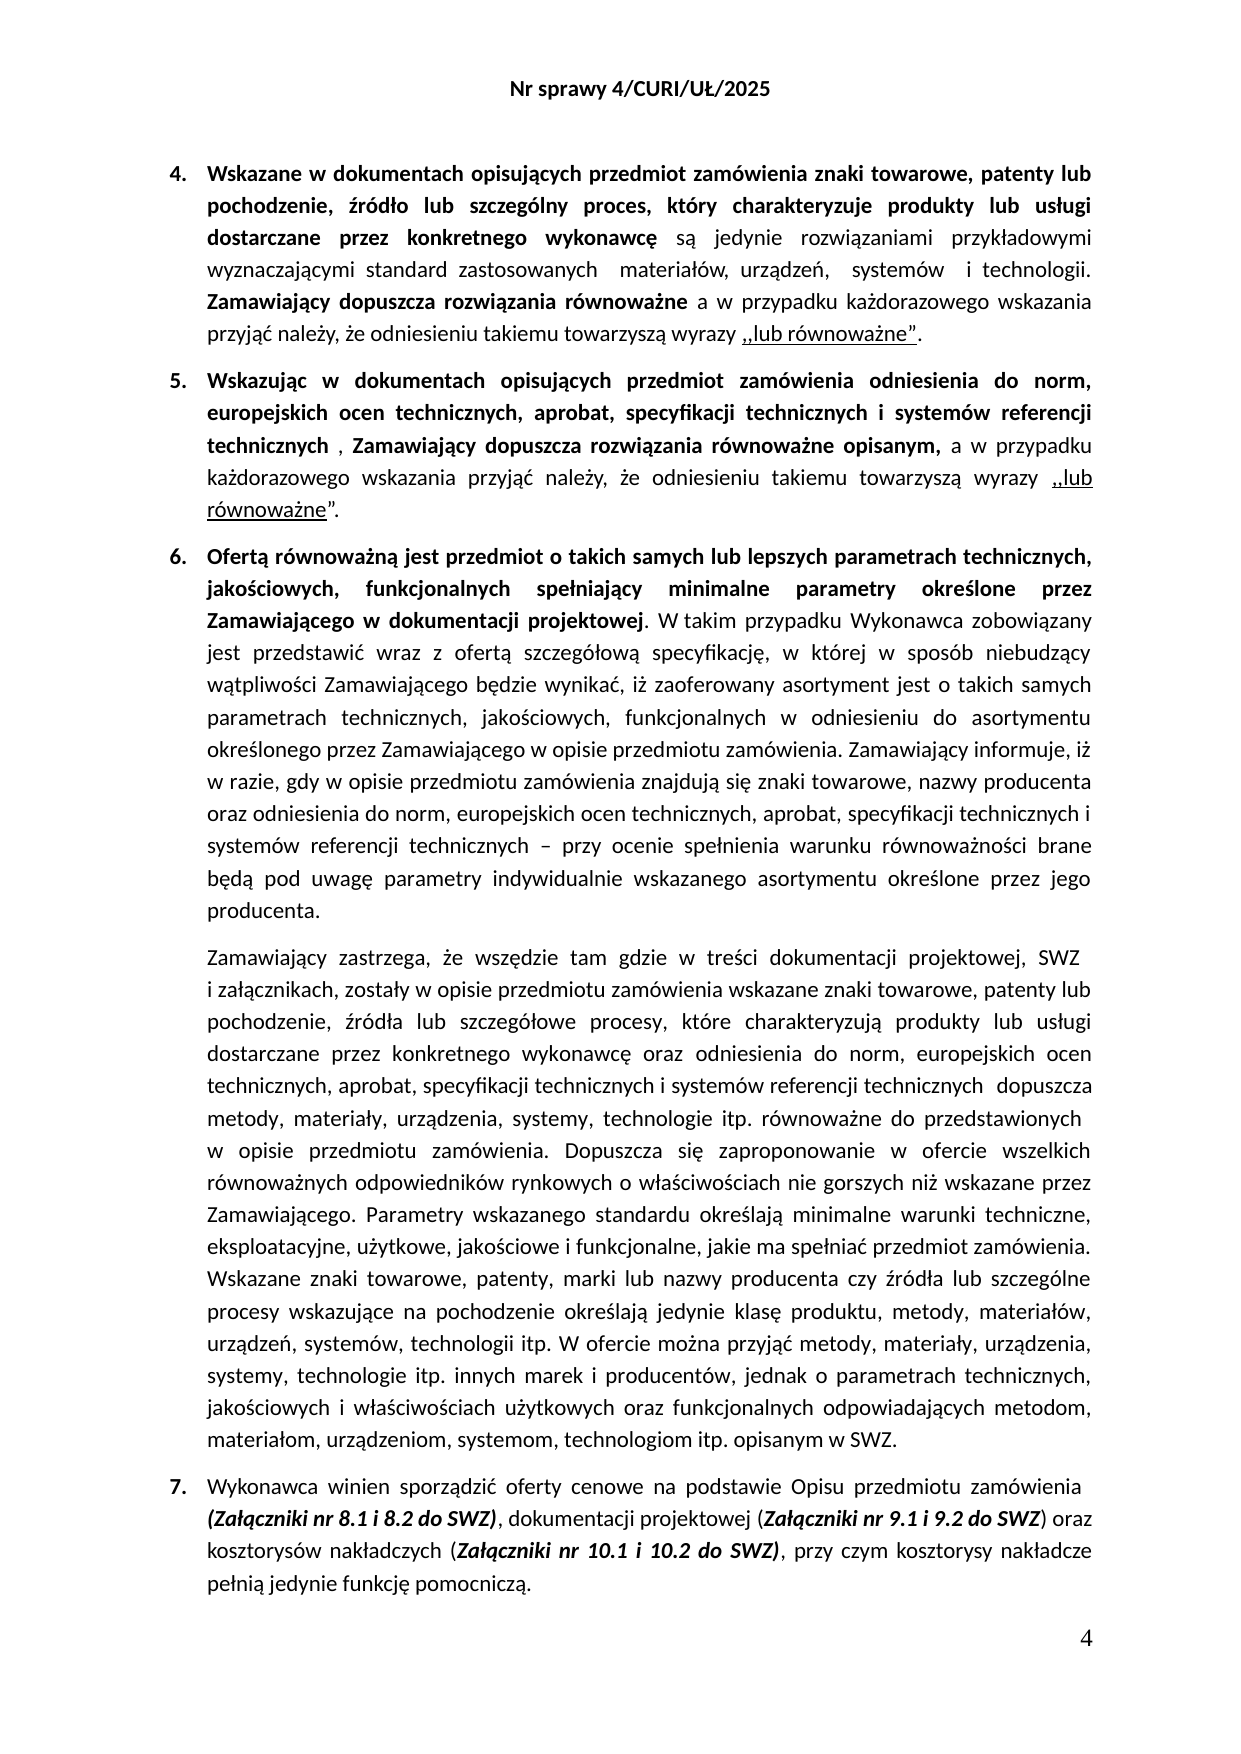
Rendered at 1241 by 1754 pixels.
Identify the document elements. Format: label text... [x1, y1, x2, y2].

list Wskazane w dokumentach opisujących przedmiot zamówienia znaki towarowe, patenty lub pochodzenie, źródło lub szczególny proces, który charakteryzuje produkty lub usługi dostarczane przez konkretnego wykonawcę są jedynie rozwiązaniami przykładowymi wyznaczającymi standard zastosowanych materiałów, urządzeń, systemów i technologii. Zamawiający dopuszcza rozwiązania równoważne a w przypadku każdorazowego wskazania przyjąć należy, że odniesieniu takiemu towarzyszą wyrazy ,,lub równoważne”. [169, 159, 1092, 348]
list Ofertą równoważną jest przedmiot o takich samych lub lepszych parametrach technicznych, jakościowych, funkcjonalnych spełniający minimalne parametry określone przez Zamawiającego w dokumentacji projektowej. W takim przypadku Wykonawca zobowiązany jest przedstawić wraz z ofertą szczegółową specyfikację, w której w sposób niebudzący wątpliwości Zamawiającego będzie wynikać, iż zaoferowany asortyment jest o takich samych parametrach technicznych, jakościowych, funkcjonalnych w odniesieniu do asortymentu określonego przez Zamawiającego w opisie przedmiotu zamówienia. Zamawiający informuje, iż w razie, gdy w opisie przedmiotu zamówienia znajdują się znaki towarowe, nazwy producenta oraz odniesienia do norm, europejskich ocen technicznych, aprobat, specyfikacji technicznych i systemów referencji technicznych – przy ocenie spełnienia warunku równoważności brane będą pod uwagę parametry indywidualnie wskazanego asortymentu określone przez jego producenta. [169, 542, 1092, 924]
list Wykonawca winien sporządzić oferty cenowe na podstawie Opisu przedmiotu zamówienia (Załączniki nr 8.1 i 8.2 do SWZ), dokumentacji projektowej (Załączniki nr 9.1 i 9.2 do SWZ) oraz kosztorysów nakładczych (Załączniki nr 10.1 i 10.2 do SWZ), przy czym kosztorysy nakładcze pełnią jedynie funkcję pomocniczą. [169, 1472, 1092, 1597]
text Zamawiający zastrzega, że wszędzie tam gdzie w treści dokumentacji projektowej, SWZ i załącznikach, zostały w opisie przedmiotu zamówienia wskazane znaki towarowe, patenty lub pochodzenie, źródła lub szczegółowe procesy, które charakteryzują produkty lub usługi dostarczane przez konkretnego wykonawcę oraz odniesienia do norm, europejskich ocen technicznych, aprobat, specyfikacji technicznych i systemów referencji technicznych dopuszcza metody, materiały, urządzenia, systemy, technologie itp. równoważne do przedstawionych w opisie przedmiotu zamówienia. Dopuszcza się zaproponowanie w ofercie wszelkich równoważnych odpowiedników rynkowych o właściwościach nie gorszych niż wskazane przez Zamawiającego. Parametry wskazanego standardu określają minimalne warunki techniczne, eksploatacyjne, użytkowe, jakościowe i funkcjonalne, jakie ma spełniać przedmiot zamówienia. Wskazane znaki towarowe, patenty, marki lub nazwy producenta czy źródła lub szczególne procesy wskazujące na pochodzenie określają jedynie klasę produktu, metody, materiałów, urządzeń, systemów, technologii itp. W ofercie można przyjąć metody, materiały, urządzenia, systemy, technologie itp. innych marek i producentów, jednak o parametrach technicznych, jakościowych i właściwościach użytkowych oraz funkcjonalnych odpowiadających metodom, materiałom, urządzeniom, systemom, technologiom itp. opisanym w SWZ. [207, 943, 1092, 1453]
list Wskazując w dokumentach opisujących przedmiot zamówienia odniesienia do norm, europejskich ocen technicznych, aprobat, specyfikacji technicznych i systemów referencji technicznych , Zamawiający dopuszcza rozwiązania równoważne opisanym, a w przypadku każdorazowego wskazania przyjąć należy, że odniesieniu takiemu towarzyszą wyrazy ,,lub równoważne”. [169, 366, 1092, 523]
